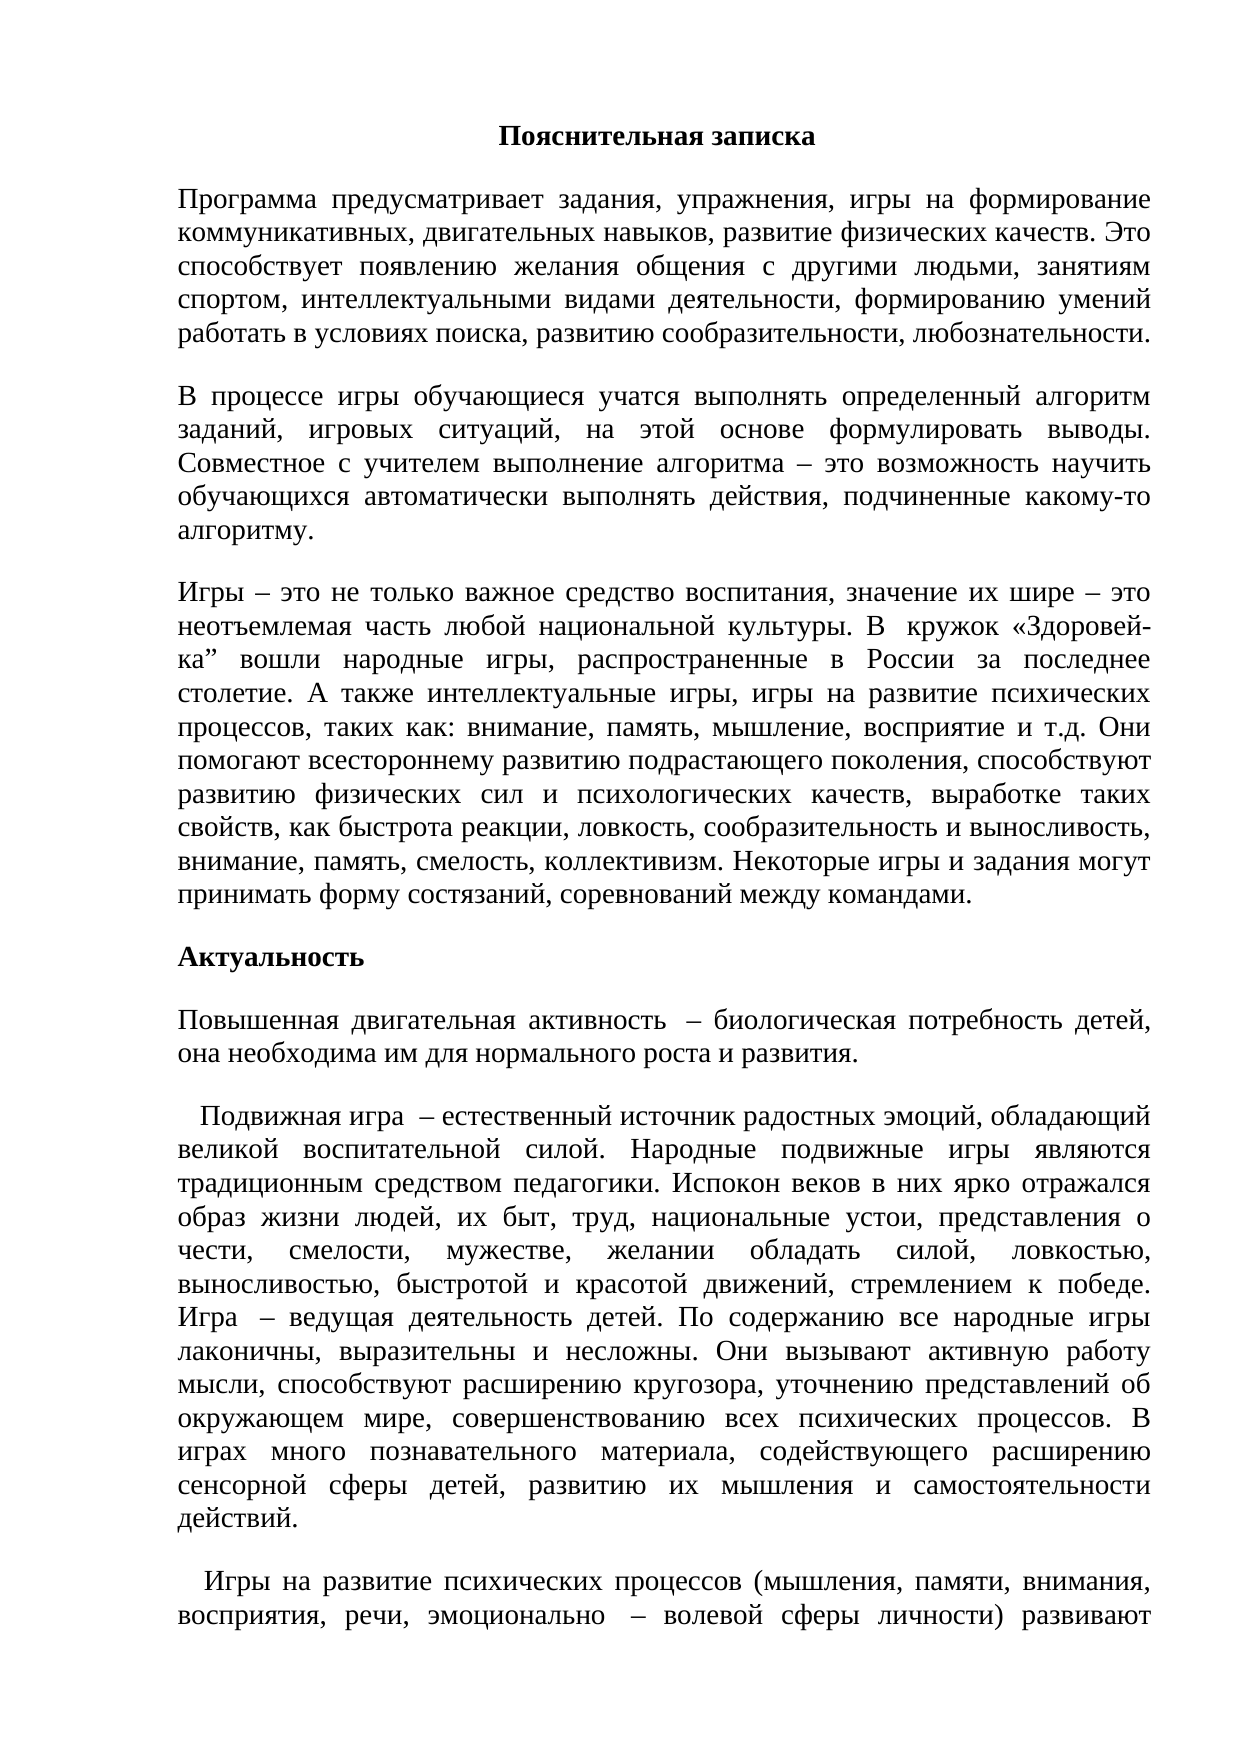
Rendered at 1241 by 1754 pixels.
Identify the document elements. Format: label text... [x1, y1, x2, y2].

text В процессе игры обучающиеся учатся выполнять определенный алгоритм заданий, игровых ситуаций, на этой основе формулировать выводы. Совместное с учителем выполнение алгоритма – это возможность научить обучающихся автоматически выполнять действия, подчиненные какому-то алгоритму. [177, 378, 1152, 545]
text Пояснительная записка [162, 118, 1152, 152]
text Повышенная двигательная активность – биологическая потребность детей, она необходима им для нормального роста и развития. [177, 1002, 1152, 1069]
text Программа предусматривает задания, упражнения, игры на формирование коммуникативных, двигательных навыков, развитие физических качеств. Это способствует появлению желания общения с другими людьми, занятиям спортом, интеллектуальными видами деятельности, формированию умений работать в условиях поиска, развитию сообразительности, любознательности. [177, 181, 1152, 348]
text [177, 1563, 1152, 1630]
text Игры – это не только важное средство воспитания, значение их шире – это неотъемлемая часть любой национальной культуры. В кружок «Здоровей-ка” вошли народные игры, распространенные в России за последнее столетие. А также интеллектуальные игры, игры на развитие психических процессов, таких как: внимание, память, мышление, восприятие и т.д. Они помогают всестороннему развитию подрастающего поколения, способствуют развитию физических сил и психологических качеств, выработке таких свойств, как быстрота реакции, ловкость, сообразительность и выносливость, внимание, память, смелость, коллективизм. Некоторые игры и задания могут принимать форму состязаний, соревнований между командами. [177, 574, 1152, 910]
text Актуальность [177, 939, 1152, 973]
text Подвижная игра – естественный источник радостных эмоций, обладающий великой воспитательной силой. Народные подвижные игры являются традиционным средством педагогики. Испокон веков в них ярко отражался образ жизни людей, их быт, труд, национальные устои, представления о чести, смелости, мужестве, желании обладать силой, ловкостью, выносливостью, быстротой и красотой движений, стремлением к победе. Игра – ведущая деятельность детей. По содержанию все народные игры лаконичны, выразительны и несложны. Они вызывают активную работу мысли, способствуют расширению кругозора, уточнению представлений об окружающем мире, совершенствованию всех психических процессов. В играх много познавательного материала, содействующего расширению сенсорной сферы детей, развитию их мышления и самостоятельности действий. [177, 1098, 1152, 1534]
